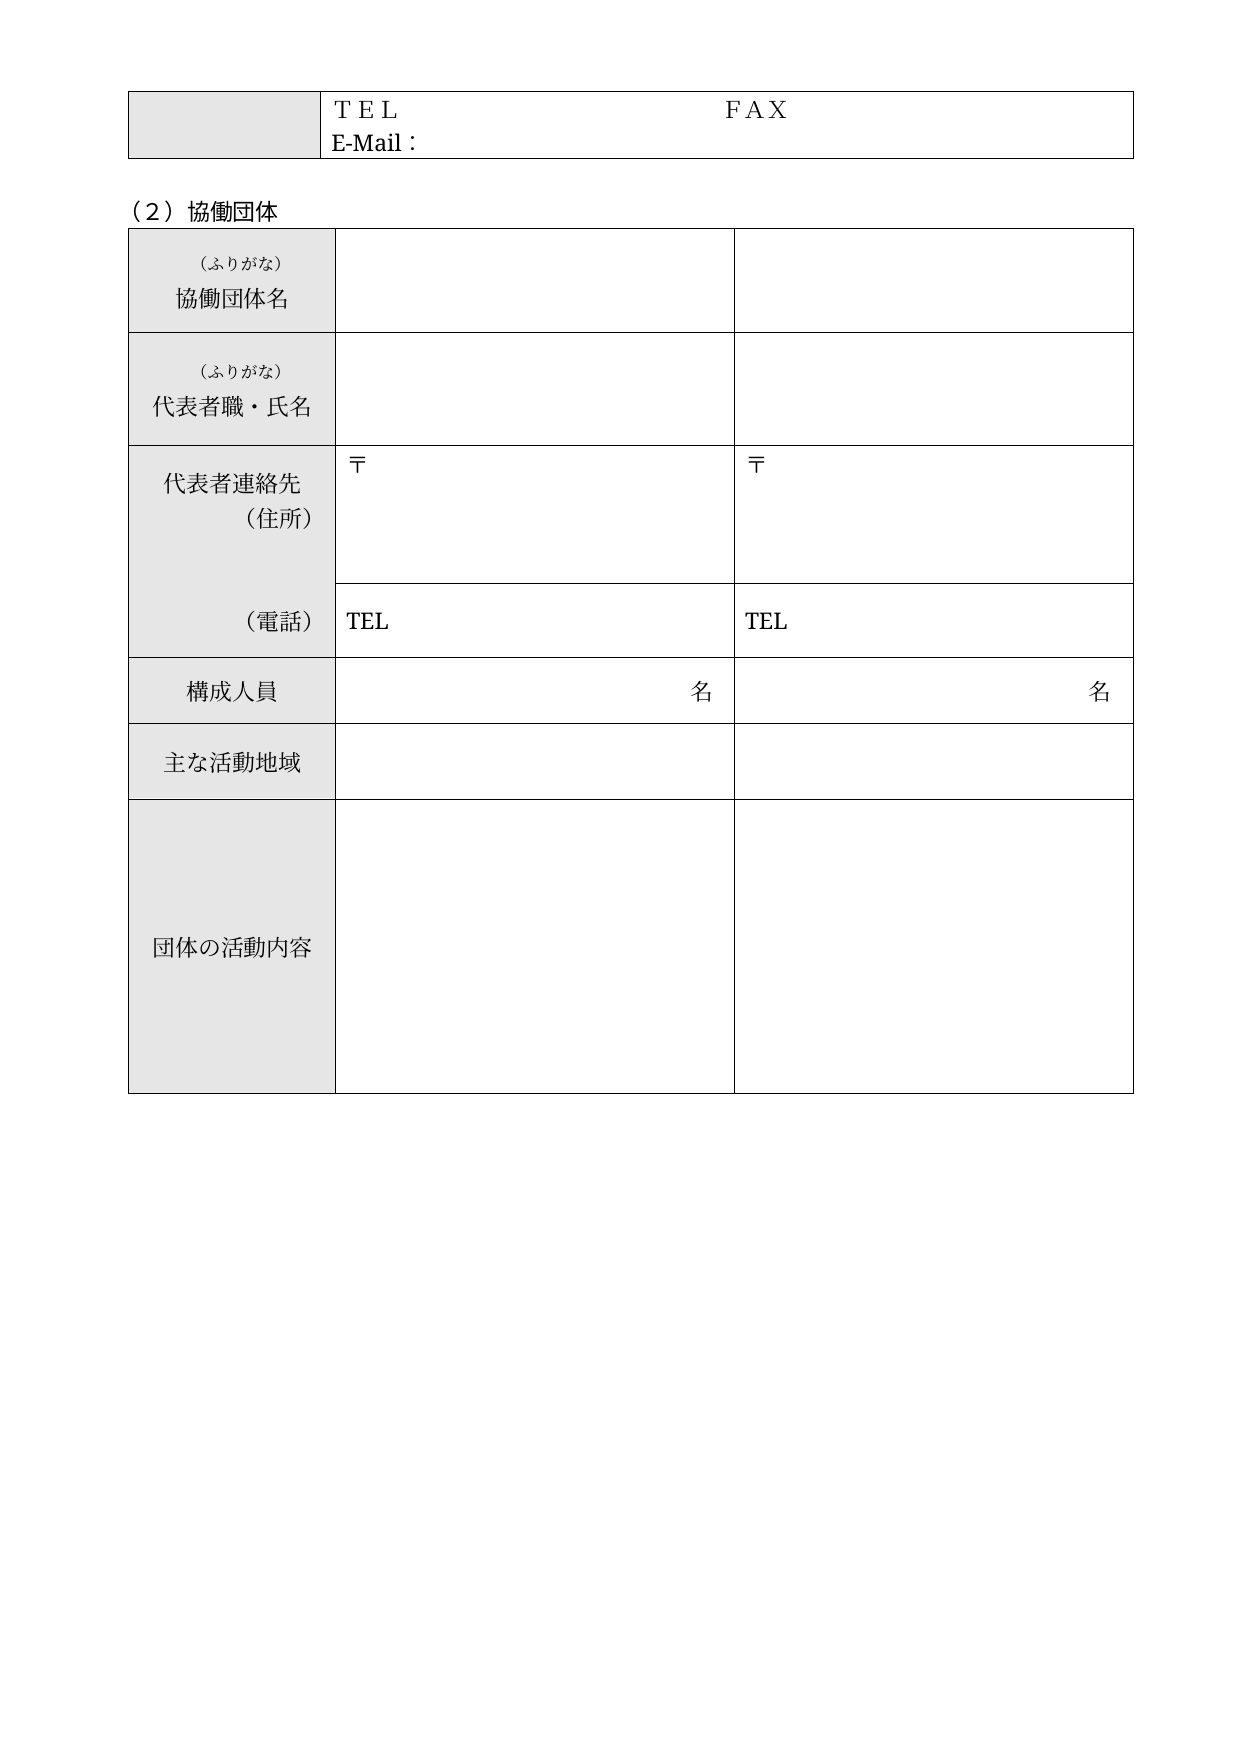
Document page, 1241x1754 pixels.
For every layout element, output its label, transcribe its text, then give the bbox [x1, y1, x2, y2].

table_cell 構成人員 [129, 658, 335, 723]
table_cell 代表者連絡先 （住所） （電話） [129, 446, 335, 657]
table_cell 〒 [735, 446, 1133, 583]
table_cell [336, 724, 734, 798]
table_cell TEL [735, 584, 1133, 657]
text （２）協働団体 [118, 193, 1122, 228]
table_cell 名 [336, 658, 734, 723]
table_cell [735, 724, 1133, 798]
table_cell 名 [735, 658, 1133, 723]
table_cell （ふりがな） 代表者職・氏名 [129, 333, 335, 445]
table_cell 〒 [336, 446, 734, 583]
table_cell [321, 92, 1133, 158]
table_cell [336, 800, 734, 1093]
table_header [336, 229, 734, 332]
table_cell [735, 800, 1133, 1093]
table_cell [129, 92, 320, 158]
table_header （ふりがな） 協働団体名 [129, 229, 335, 332]
table_cell [336, 333, 734, 445]
table_cell TEL [336, 584, 734, 657]
table_cell [735, 333, 1133, 445]
table_header [735, 229, 1133, 332]
table_cell 主な活動地域 [129, 724, 335, 798]
table_cell 団体の活動内容 [129, 800, 335, 1093]
